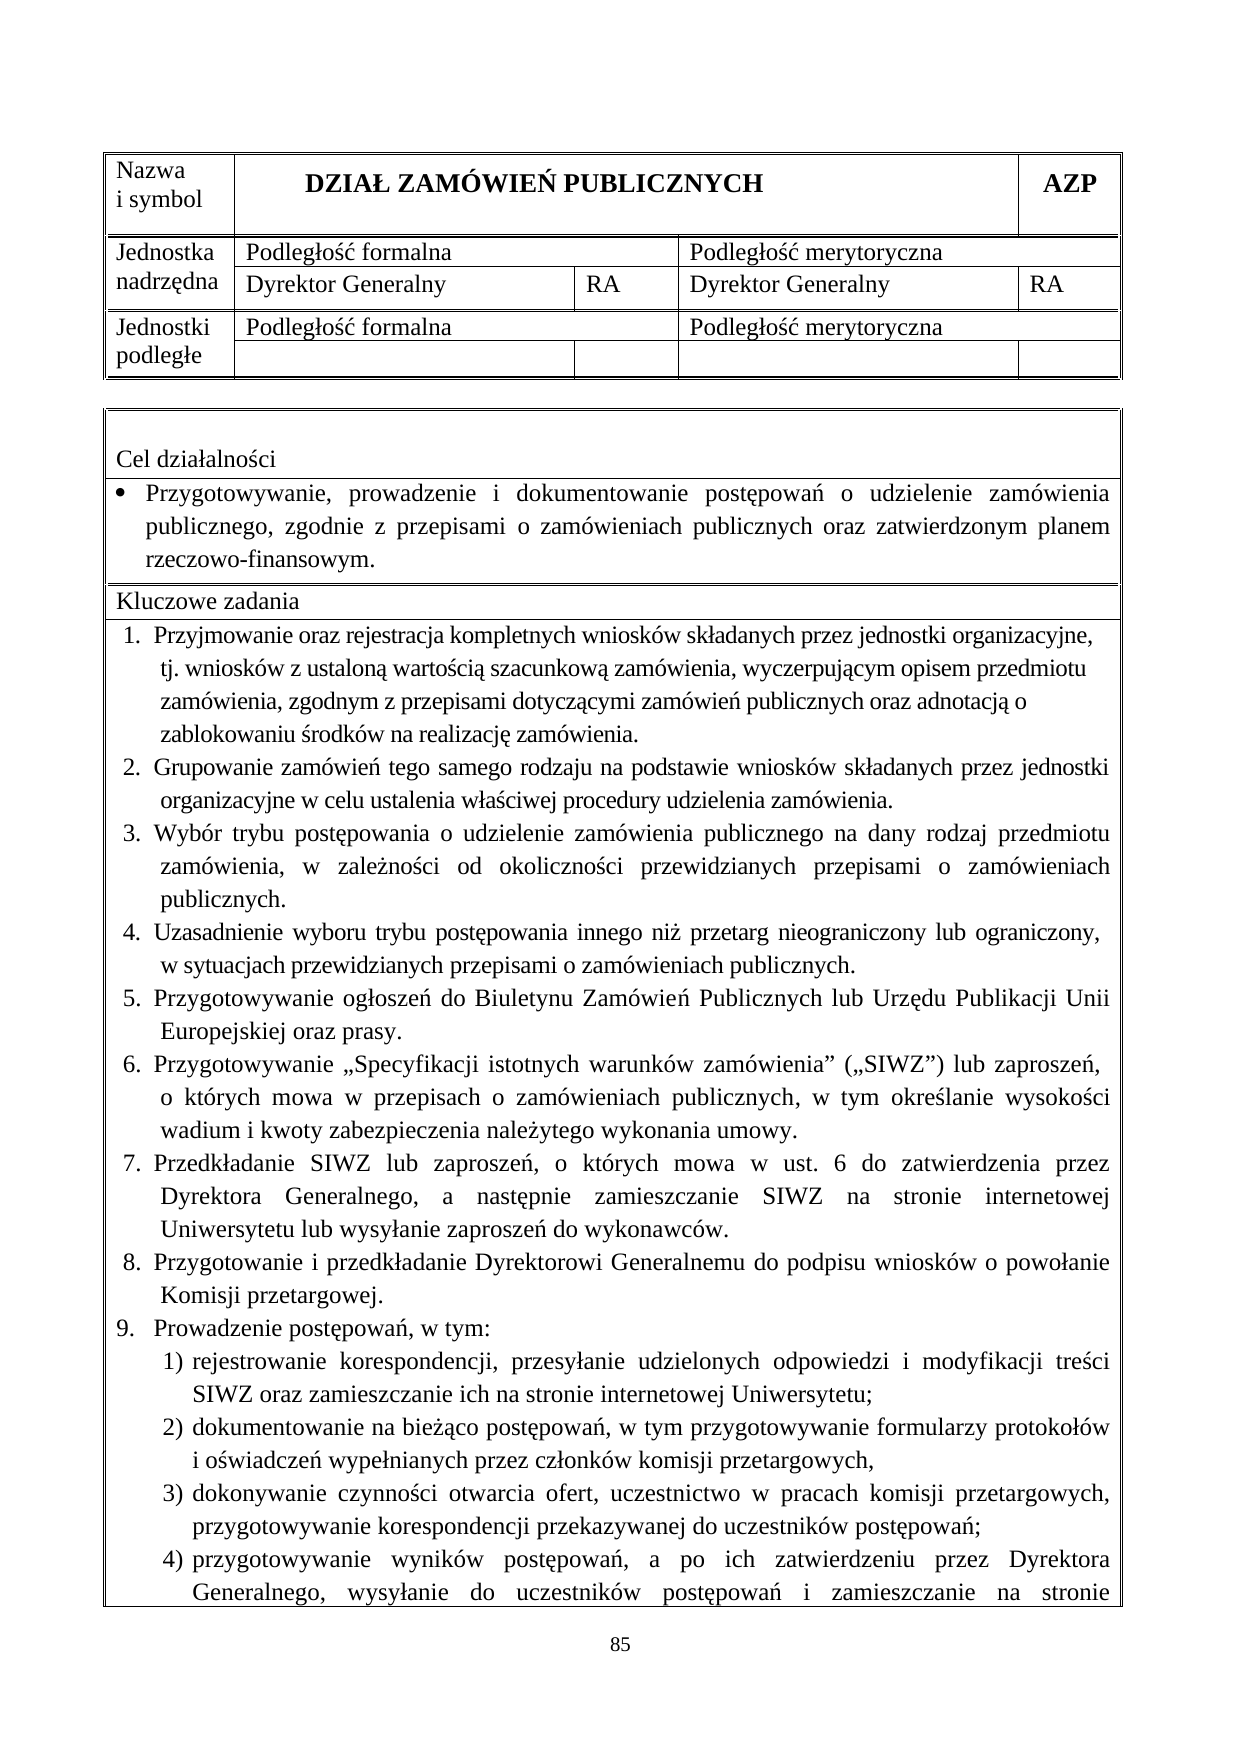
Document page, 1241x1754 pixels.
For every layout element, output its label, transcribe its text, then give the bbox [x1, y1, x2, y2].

table_cell Podległość formalna [235, 312, 678, 340]
table_cell [235, 341, 574, 376]
table_cell Podległość formalna [235, 238, 678, 266]
table_cell Podległość merytoryczna [679, 234, 1122, 266]
table_header DZIAŁ ZAMÓWIEŃ PUBLICZNYCH [235, 155, 1018, 234]
table_cell [575, 341, 678, 376]
table_cell [105, 376, 1122, 408]
table_cell Podległość merytoryczna [679, 309, 1120, 340]
table_cell Jednostki podległe [106, 309, 234, 376]
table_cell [106, 620, 1120, 1606]
table_cell Jednostka nadrzędna [105, 234, 234, 308]
table_cell Kluczowe zadania [106, 583, 1120, 619]
table_cell [1019, 341, 1120, 376]
table_header AZP [1019, 155, 1120, 234]
table_cell Przygotowywanie, prowadzenie i dokumentowanie postępowań o udzielenie zamówienia publicznego, zgodnie z przepisami o zamówieniach publicznych oraz zatwierdzonym planem rzeczowo-finansowym. [106, 479, 1120, 583]
table_cell [679, 341, 1018, 376]
table_header Nazwa i symbol [106, 155, 234, 234]
table_cell Dyrektor Generalny [679, 267, 1018, 308]
table_cell RA [575, 267, 678, 308]
table_cell Cel działalności [105, 408, 1122, 477]
table_cell RA [1019, 267, 1120, 308]
table_cell Dyrektor Generalny [235, 267, 574, 308]
